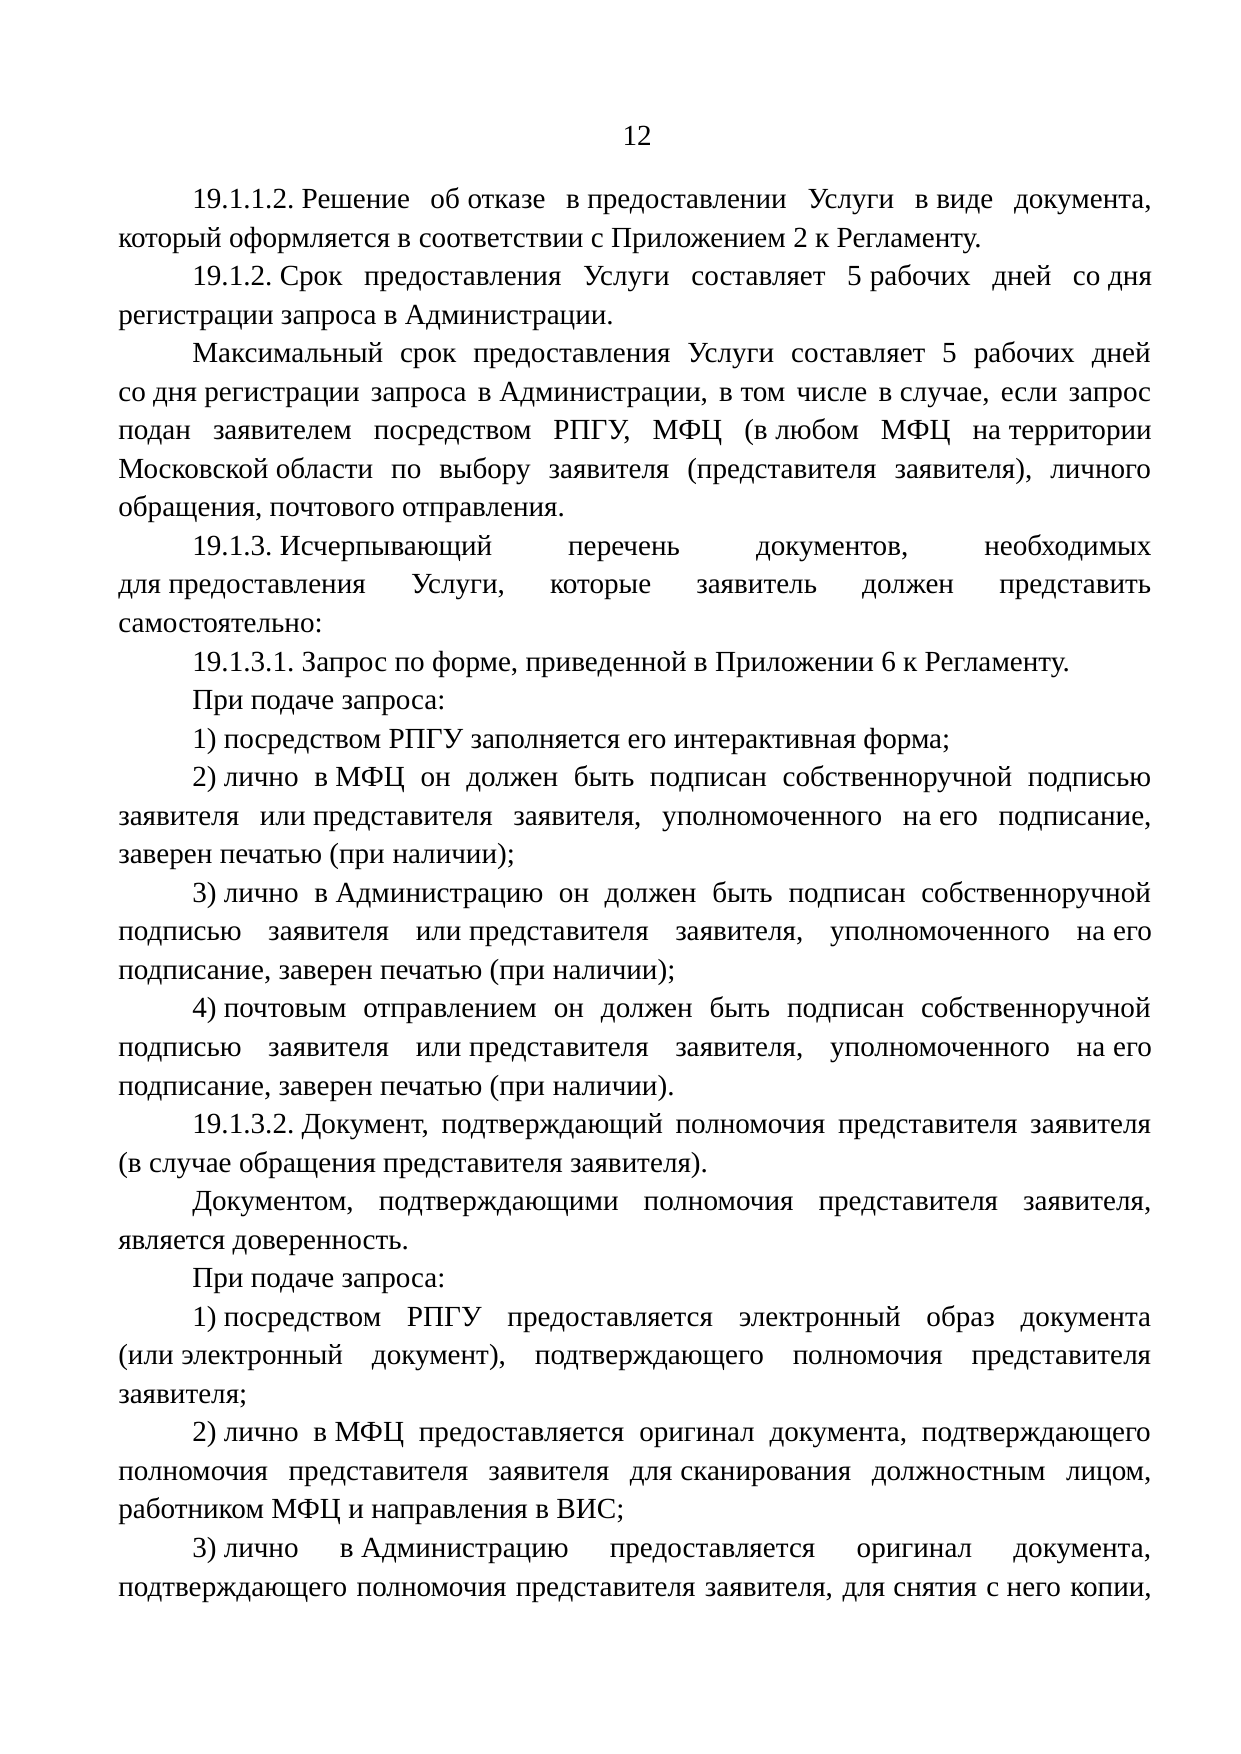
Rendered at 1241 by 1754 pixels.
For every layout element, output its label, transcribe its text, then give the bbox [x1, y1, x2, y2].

text 4) почтовым отправлением он должен быть подписан собственноручной подписью заявителя или представителя заявителя, уполномоченного на его подписание, заверен печатью (при наличии). [118, 991, 1152, 1101]
text При подаче запроса: [118, 1260, 1152, 1294]
text 2) лично в МФЦ он должен быть подписан собственноручной подписью заявителя или представителя заявителя, уполномоченного на его подписание, заверен печатью (при наличии); [118, 759, 1152, 870]
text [118, 1530, 1152, 1602]
text Максимальный срок предоставления Услуги составляет 5 рабочих дней со дня регистрации запроса в Администрации, в том числе в случае, если запрос подан заявителем посредством РПГУ, МФЦ (в любом МФЦ на территории Московской области по выбору заявителя (представителя заявителя), личного обращения, почтового отправления. [118, 335, 1152, 523]
text 19.1.2. Срок предоставления Услуги составляет 5 рабочих дней со дня регистрации запроса в Администрации. [118, 258, 1152, 330]
text 19.1.3. Исчерпывающий перечень документов, необходимых для предоставления Услуги, которые заявитель должен представить самостоятельно: [118, 528, 1152, 639]
text 1) посредством РПГУ предоставляется электронный образ документа (или электронный документ), подтверждающего полномочия представителя заявителя; [118, 1299, 1152, 1409]
text 19.1.3.2. Документ, подтверждающий полномочия представителя заявителя (в случае обращения представителя заявителя). [118, 1106, 1152, 1178]
text При подаче запроса: [118, 682, 1152, 716]
text 1) посредством РПГУ заполняется его интерактивная форма; [118, 721, 1152, 754]
text 19.1.1.2. Решение об отказе в предоставлении Услуги в виде документа, который оформляется в соответствии с Приложением 2 к Регламенту. [118, 181, 1152, 253]
text 19.1.3.1. Запрос по форме, приведенной в Приложении 6 к Регламенту. [118, 644, 1152, 677]
text Документом, подтверждающими полномочия представителя заявителя, является доверенность. [118, 1183, 1152, 1255]
text 2) лично в МФЦ предоставляется оригинал документа, подтверждающего полномочия представителя заявителя для сканирования должностным лицом, работником МФЦ и направления в ВИС; [118, 1414, 1152, 1525]
text 3) лично в Администрацию он должен быть подписан собственноручной подписью заявителя или представителя заявителя, уполномоченного на его подписание, заверен печатью (при наличии); [118, 875, 1152, 986]
